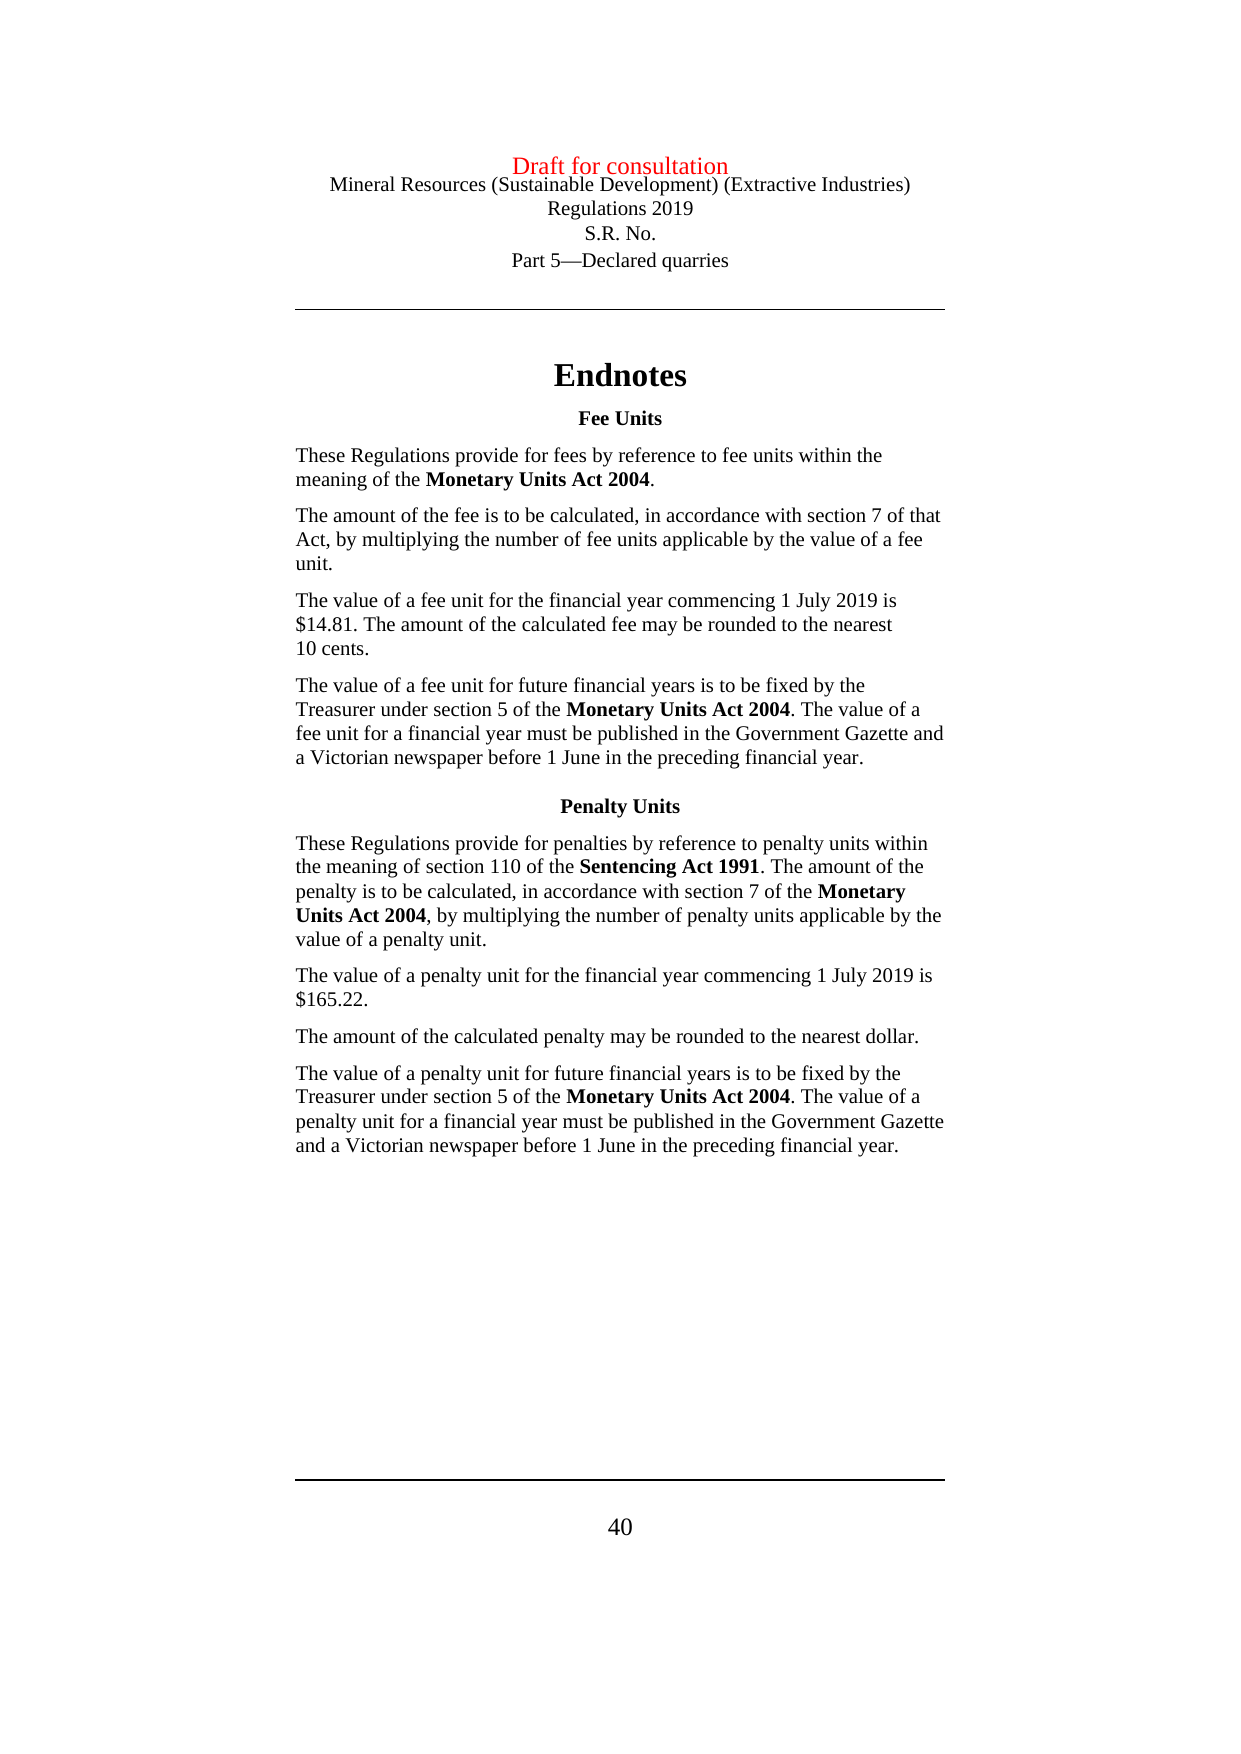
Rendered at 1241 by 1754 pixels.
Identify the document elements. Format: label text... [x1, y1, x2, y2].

text The value of a fee unit for future financial years is to be fixed by the Treasurer under section 5 of the Monetary Units Act 2004. The value of a fee unit for a financial year must be published in the Government Gazette and a Victorian newspaper before 1 June in the preceding financial year. [295, 673, 945, 769]
text Fee Units [295, 406, 945, 430]
text The amount of the fee is to be calculated, in accordance with section 7 of that Act, by multiplying the number of fee units applicable by the value of a fee unit. [295, 503, 945, 575]
text These Regulations provide for penalties by reference to penalty units within the meaning of section 110 of the Sentencing Act 1991. The amount of the penalty is to be calculated, in accordance with section 7 of the Monetary Units Act 2004, by multiplying the number of penalty units applicable by the value of a penalty unit. [295, 830, 945, 951]
text The value of a penalty unit for the financial year commencing 1 July 2019 is $165.22. [295, 963, 945, 1011]
text Penalty Units [295, 794, 945, 818]
text The value of a penalty unit for future financial years is to be fixed by the Treasurer under section 5 of the Monetary Units Act 2004. The value of a penalty unit for a financial year must be published in the Government Gazette and a Victorian newspaper before 1 June in the preceding financial year. [295, 1060, 945, 1157]
text These Regulations provide for fees by reference to fee units within the meaning of the Monetary Units Act 2004. [295, 443, 945, 491]
text The amount of the calculated penalty may be rounded to the nearest dollar. [295, 1024, 945, 1048]
subtitle Endnotes [295, 355, 945, 393]
text The value of a fee unit for the financial year commencing 1 July 2019 is $14.81. The amount of the calculated fee may be rounded to the nearest 10 cents. [295, 588, 945, 660]
